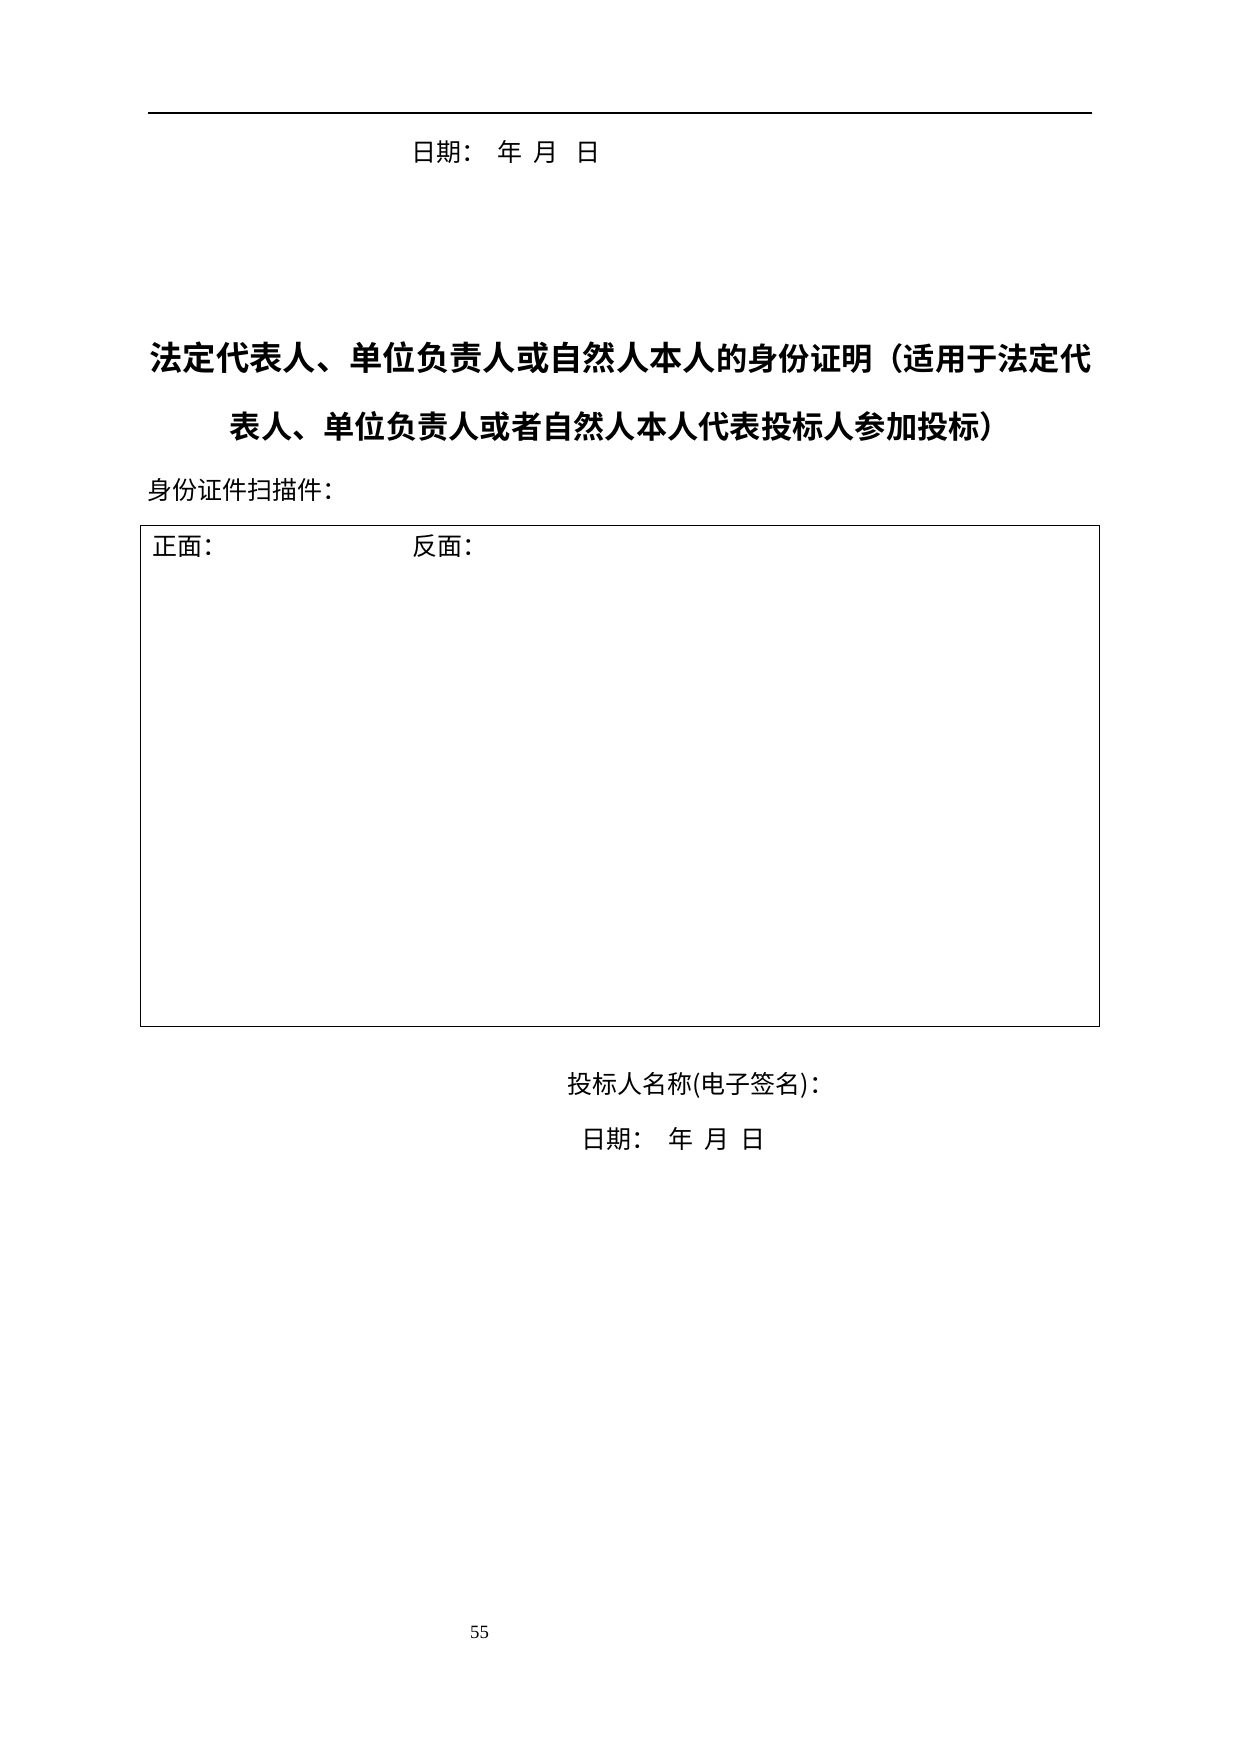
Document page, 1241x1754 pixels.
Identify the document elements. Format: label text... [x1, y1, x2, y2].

text 法定代表人、单位负责人或自然人本人的身份证明（适用于法定代表人、单位负责人或者自然人本人代表投标人参加投标） [148, 332, 1092, 448]
text 日期： 年 月 日 [148, 1119, 1092, 1156]
text 投标人名称(电子签名)： [148, 1065, 1092, 1101]
text 日期： 年 月 日 [148, 133, 1092, 169]
text 身份证件扫描件： [148, 471, 1092, 507]
table_header 正面： 反面： [141, 526, 1099, 1026]
